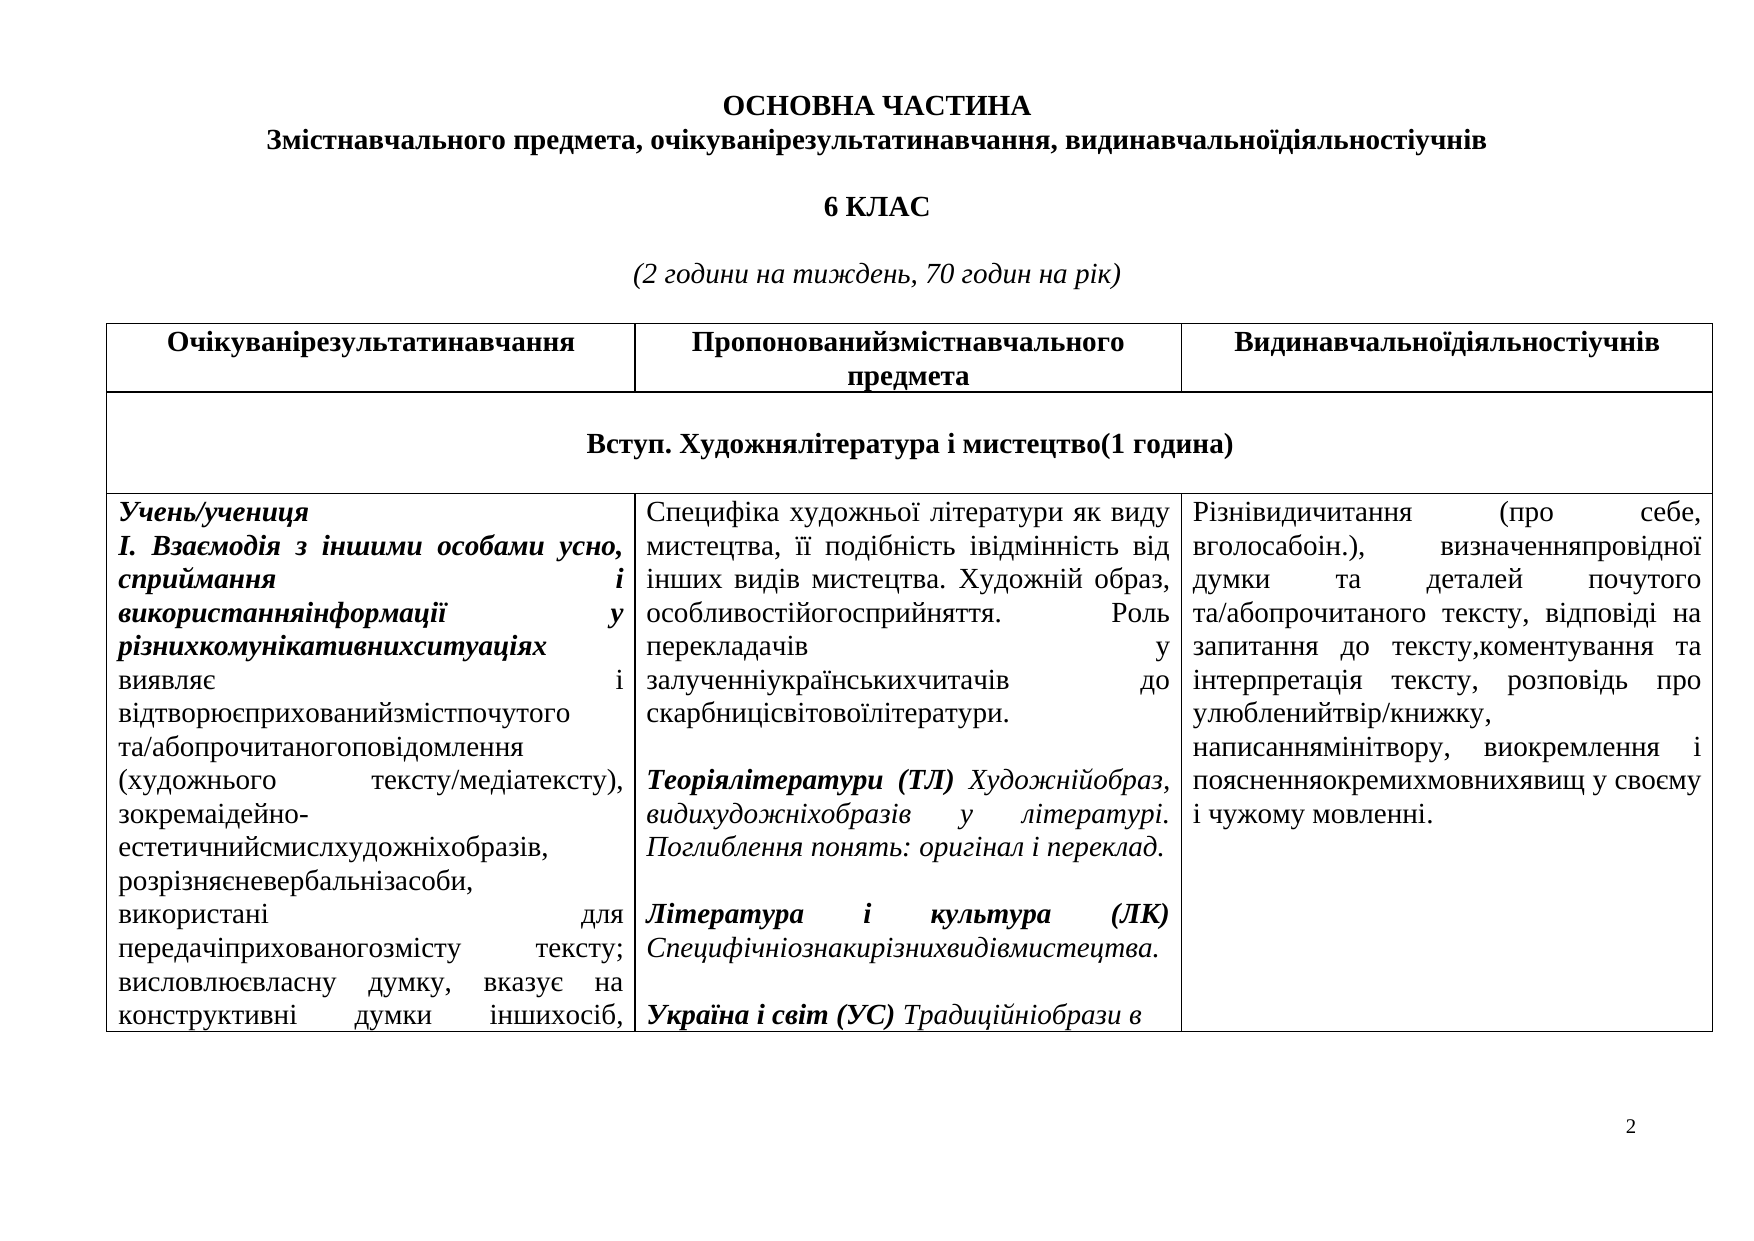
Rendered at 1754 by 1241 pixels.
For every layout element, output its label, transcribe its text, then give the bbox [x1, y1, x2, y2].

table_header Видинавчальноїдіяльностіучнів [1182, 324, 1712, 391]
text 6 КЛАС [118, 189, 1636, 223]
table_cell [636, 494, 1181, 1031]
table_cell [1182, 494, 1712, 1031]
table_header Пропонованийзмістнавчального предмета [636, 324, 1181, 391]
text (2 години на тиждень, 70 годин на рік) [118, 256, 1636, 290]
table_header Очікуванірезультатинавчання [107, 324, 634, 391]
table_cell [107, 494, 634, 1031]
text ОСНОВНА ЧАСТИНА [118, 88, 1636, 122]
text Змістнавчального предмета, очікуванірезультатинавчання, видинавчальноїдіяльностіучнів [118, 122, 1636, 156]
table_cell Вступ. Художнялітература і мистецтво(1 година) [107, 393, 1712, 493]
